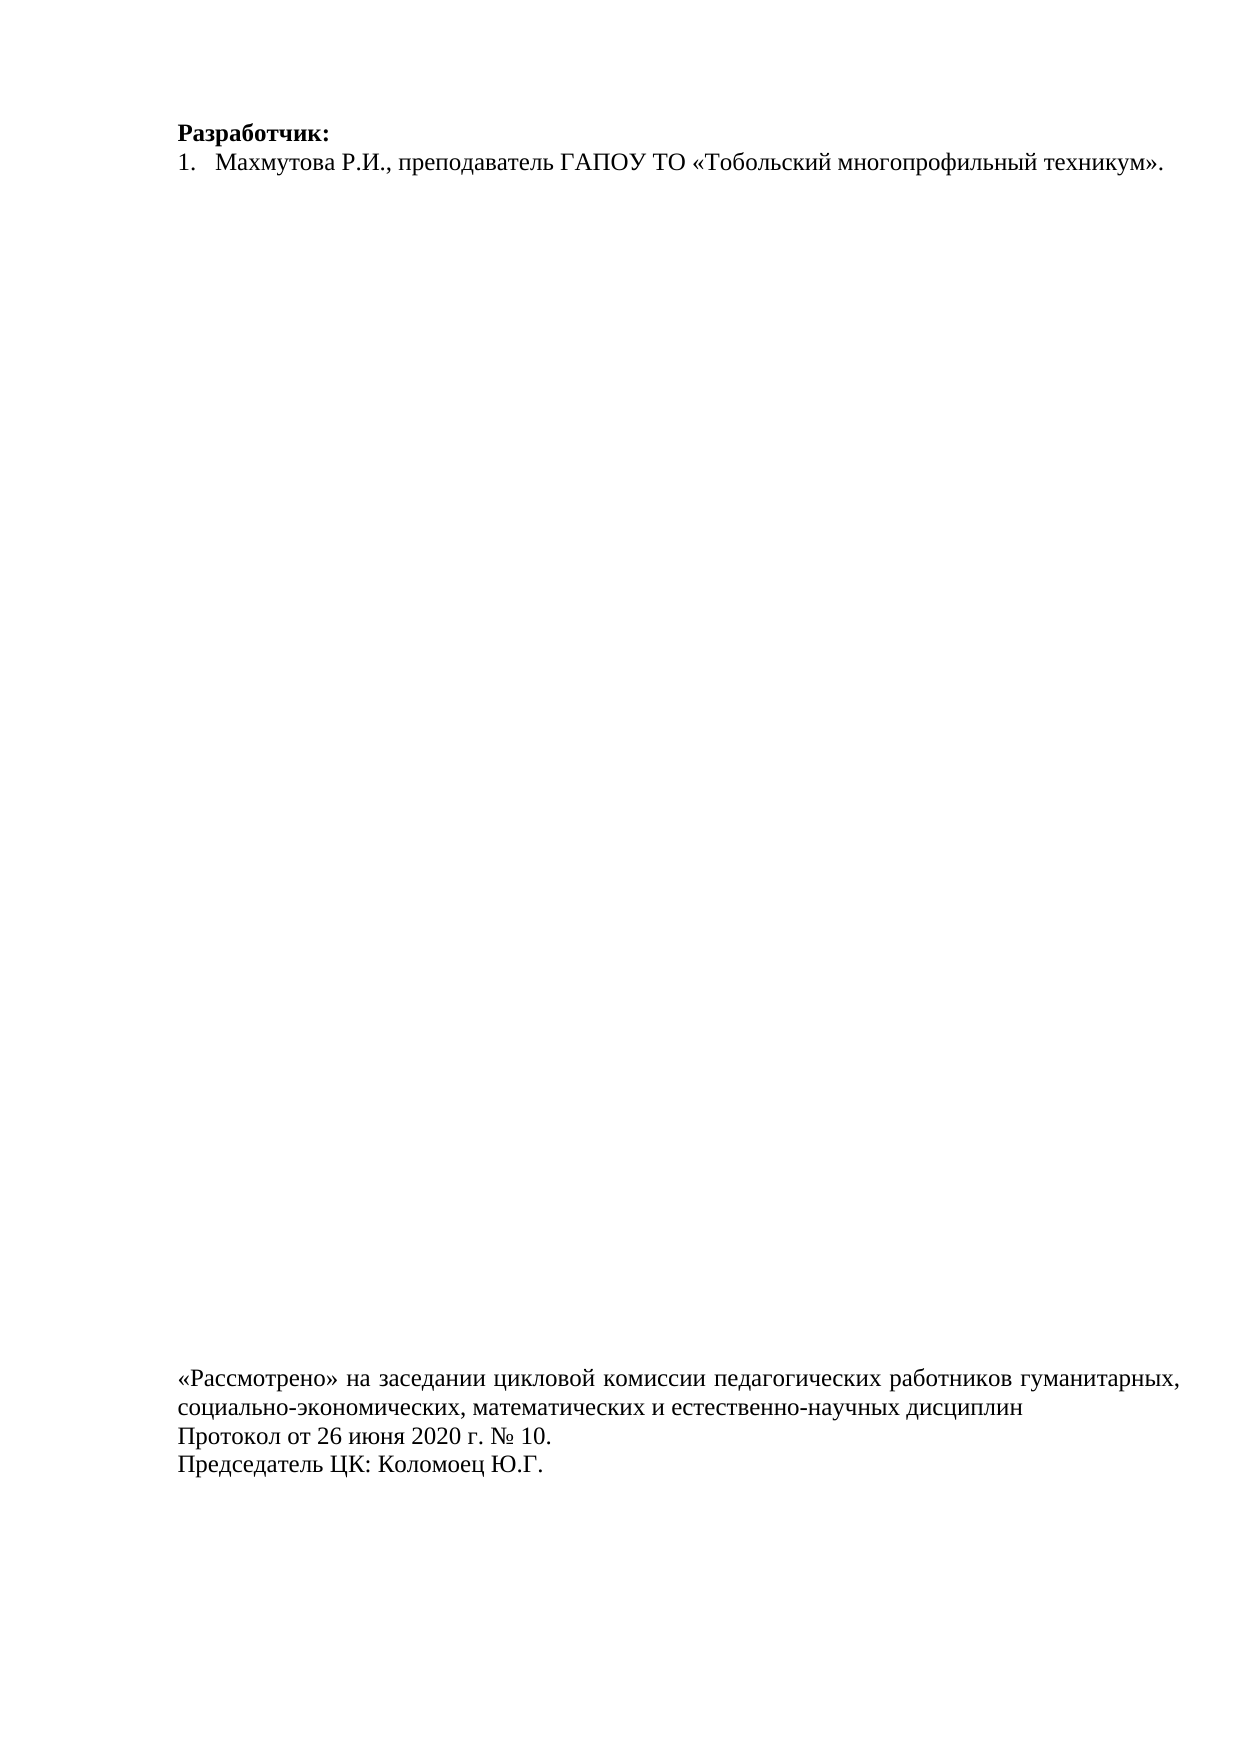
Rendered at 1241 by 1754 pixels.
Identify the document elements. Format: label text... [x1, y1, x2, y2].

text Председатель ЦК: Коломоец Ю.Г. [177, 1449, 1181, 1478]
text «Рассмотрено» на заседании цикловой комиссии педагогических работников гуманитарных, социально-экономических, математических и естественно-научных дисциплин [177, 1363, 1181, 1421]
text Протокол от 26 июня 2020 г. № 10. [177, 1421, 1181, 1449]
text Разработчик: [177, 118, 1181, 147]
list Махмутова Р.И., преподаватель ГАПОУ ТО «Тобольский многопрофильный техникум». [177, 147, 1181, 176]
